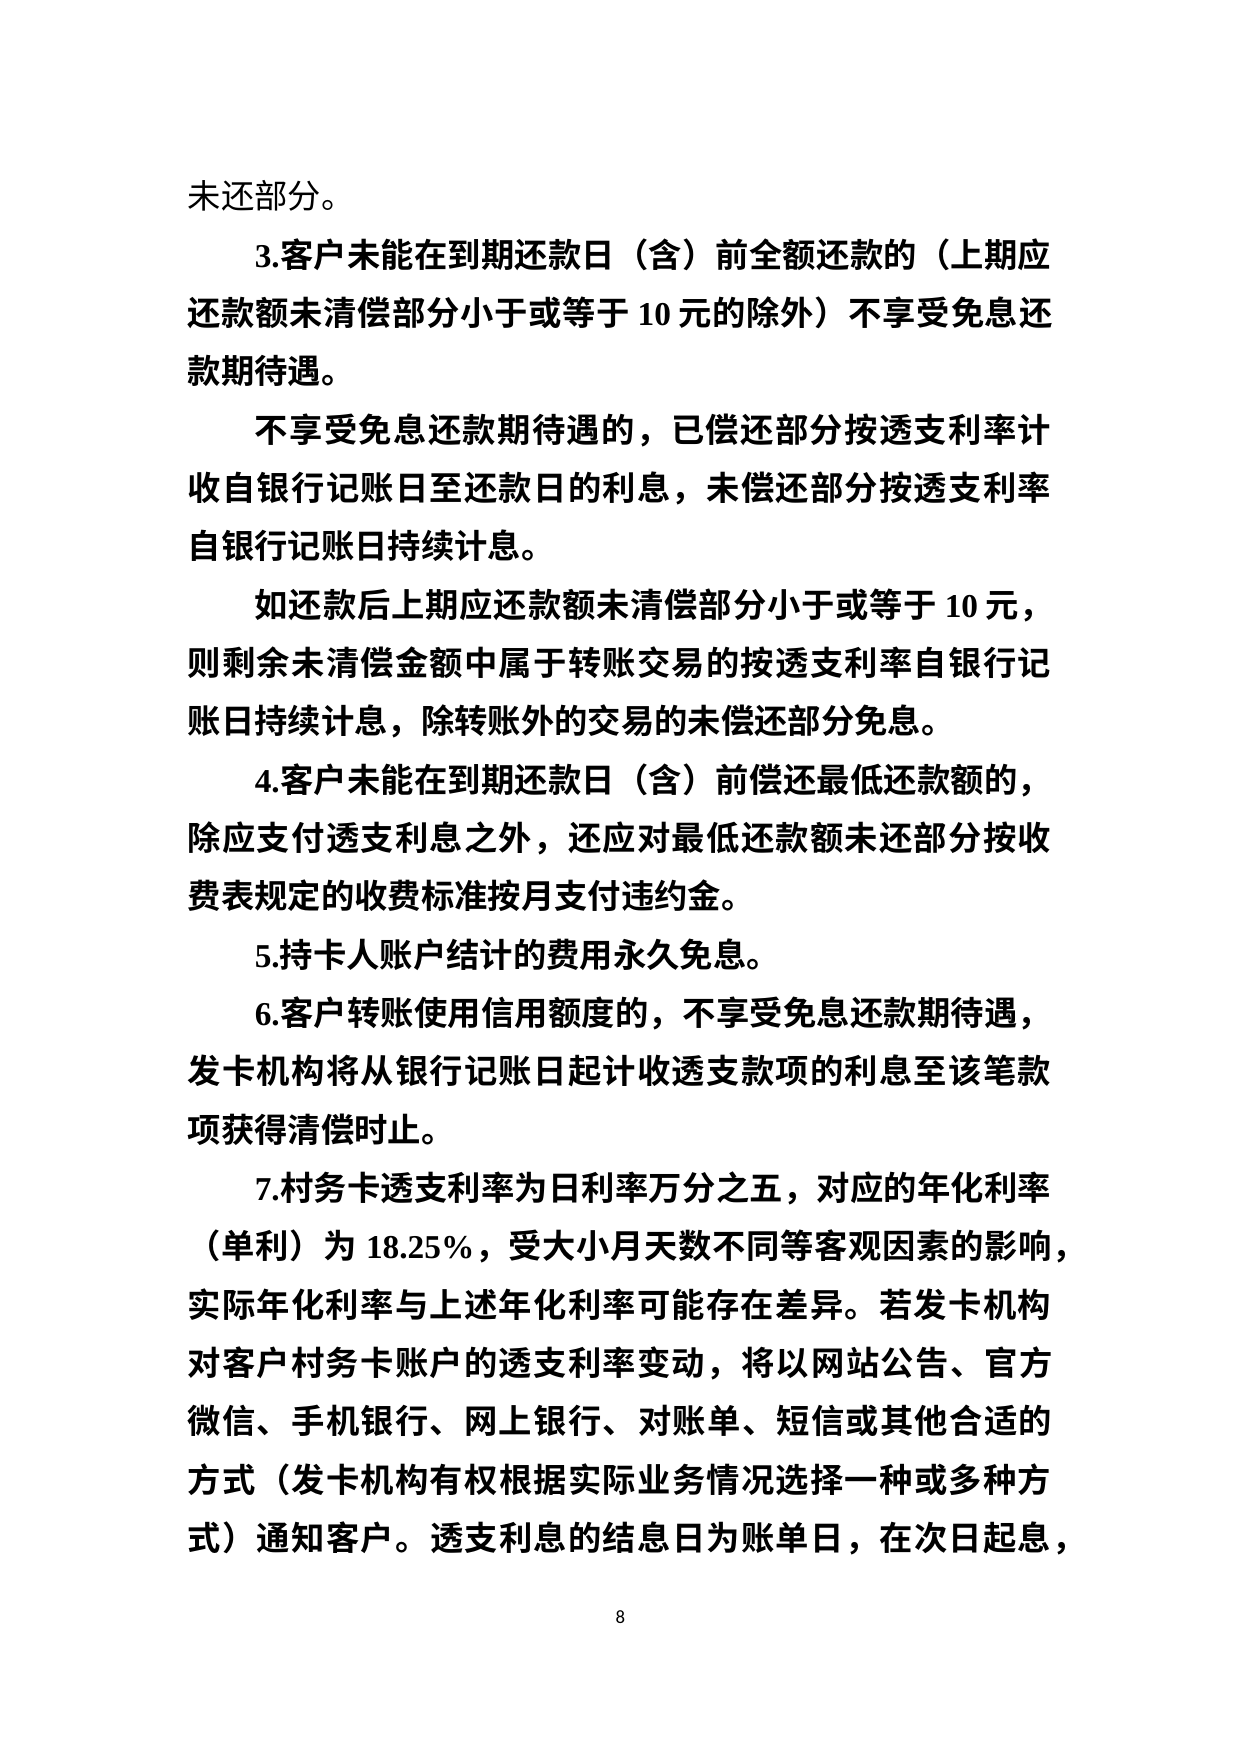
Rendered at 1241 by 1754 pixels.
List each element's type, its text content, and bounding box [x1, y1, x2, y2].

text 3.客户未能在到期还款日（含）前全额还款的（上期应还款额未清偿部分小于或等于10元的除外）不享受免息还款期待遇。 [187, 220, 1053, 395]
text 4.客户未能在到期还款日（含）前偿还最低还款额的，除应支付透支利息之外，还应对最低还款额未还部分按收费表规定的收费标准按月支付违约金。 [187, 745, 1053, 920]
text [187, 1154, 1053, 1562]
text 5.持卡人账户结计的费用永久免息。 [187, 920, 1053, 979]
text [187, 162, 1053, 220]
text 不享受免息还款期待遇的，已偿还部分按透支利率计收自银行记账日至还款日的利息，未偿还部分按透支利率自银行记账日持续计息。 [187, 395, 1053, 570]
text 如还款后上期应还款额未清偿部分小于或等于10元，则剩余未清偿金额中属于转账交易的按透支利率自银行记账日持续计息，除转账外的交易的未偿还部分免息。 [187, 570, 1053, 745]
text 6.客户转账使用信用额度的，不享受免息还款期待遇，发卡机构将从银行记账日起计收透支款项的利息至该笔款项获得清偿时止。 [187, 979, 1053, 1154]
